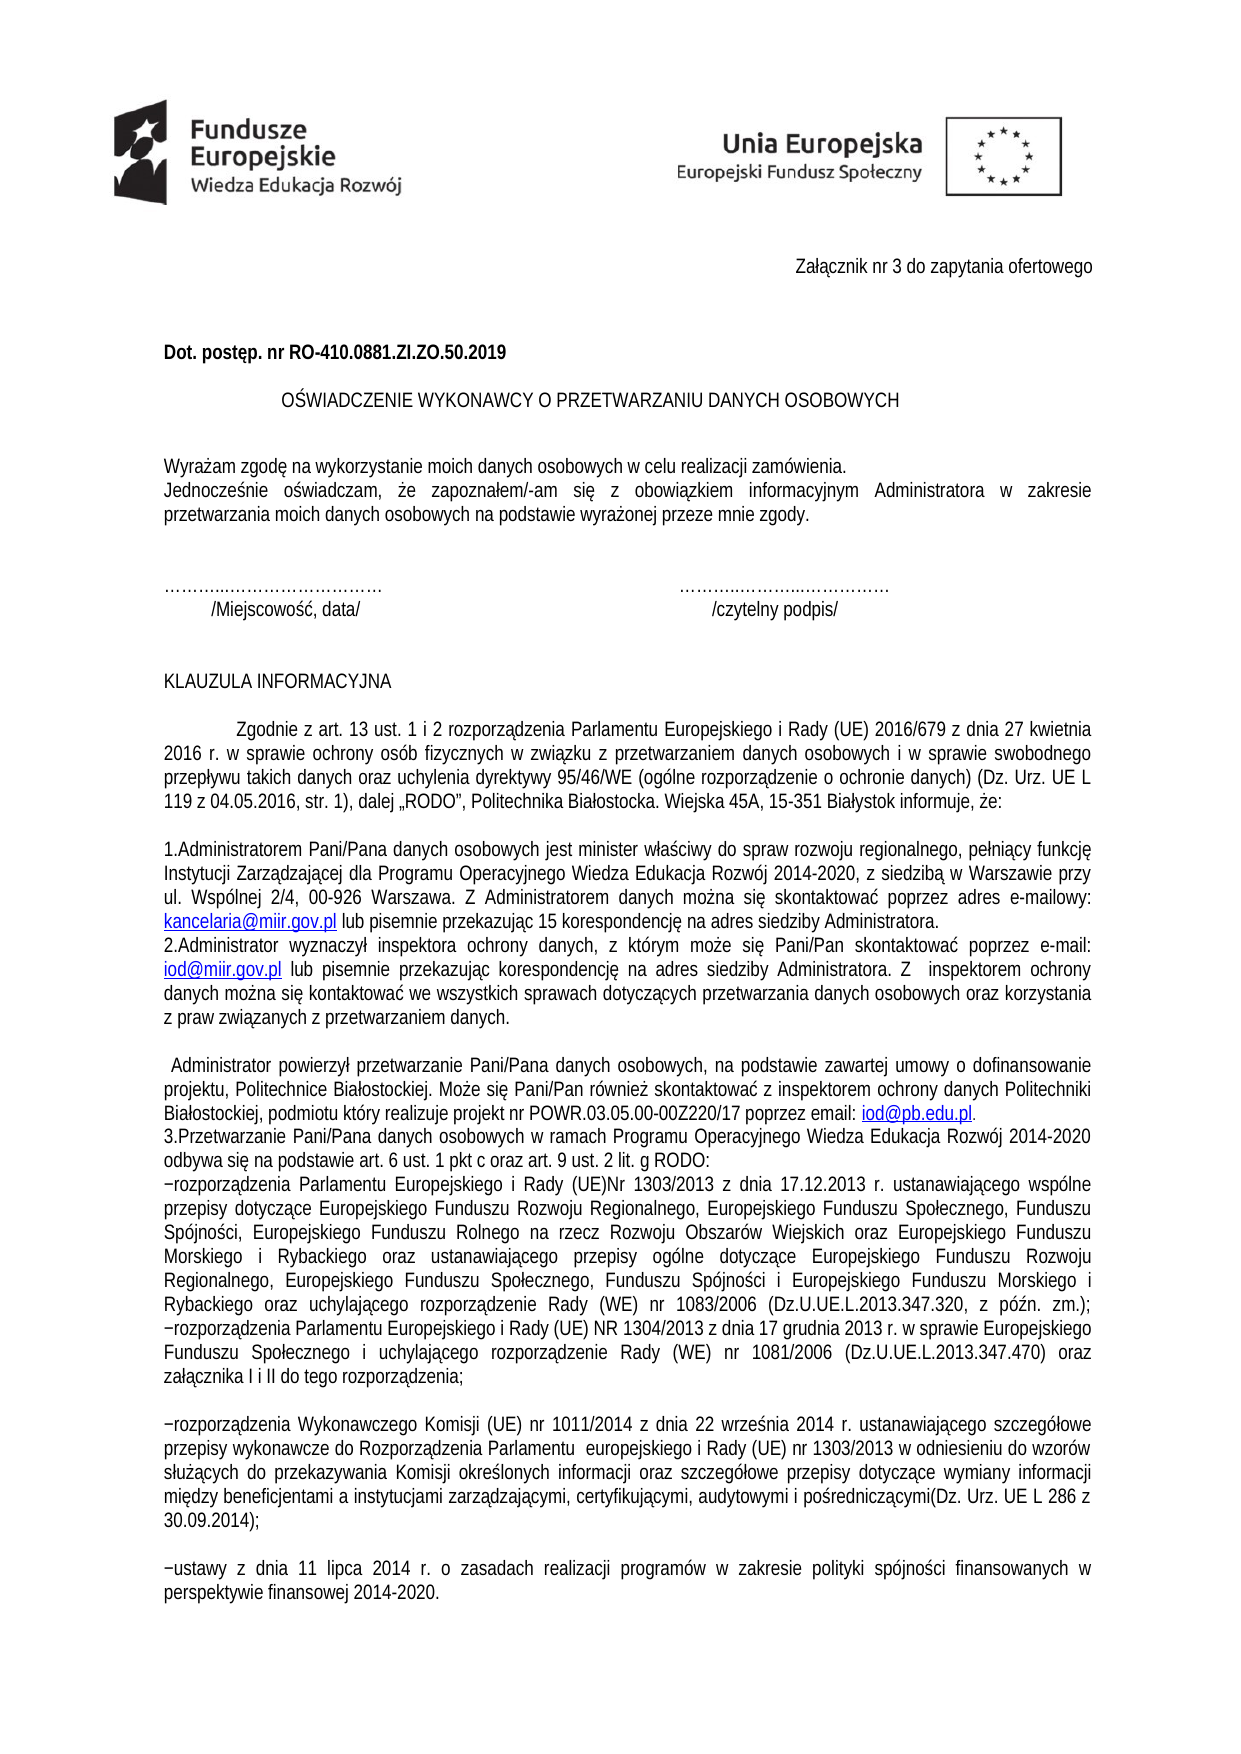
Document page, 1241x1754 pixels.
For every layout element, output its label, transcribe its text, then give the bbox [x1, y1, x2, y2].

text Załącznik nr 3 do zapytania ofertowego [89, 253, 1093, 277]
list Administrator powierzył przetwarzanie Pani/Pana danych osobowych, na podstawie zawartej umowy o dofinansowanie projektu, Politechnice Białostockiej. Może się Pani/Pan również skontaktować z inspektorem ochrony danych Politechniki Białostockiej, podmiotu który realizuje projekt nr POWR.03.05.00-00Z220/17 poprzez email: iod@pb.edu.pl. [164, 1052, 1093, 1124]
list 3.Przetwarzanie Pani/Pana danych osobowych w ramach Programu Operacyjnego Wiedza Edukacja Rozwój 2014-2020 odbywa się na podstawie art. 6 ust. 1 pkt c oraz art. 9 ust. 2 lit. g RODO: [164, 1124, 1093, 1172]
list Wyrażam zgodę na wykorzystanie moich danych osobowych w celu realizacji zamówienia. [164, 453, 1093, 477]
list −rozporządzenia Wykonawczego Komisji (UE) nr 1011/2014 z dnia 22 września 2014 r. ustanawiającego szczegółowe przepisy wykonawcze do Rozporządzenia Parlamentu europejskiego i Rady (UE) nr 1303/2013 w odniesieniu do wzorów służących do przekazywania Komisji określonych informacji oraz szczegółowe przepisy dotyczące wymiany informacji między beneficjentami a instytucjami zarządzającymi, certyfikującymi, audytowymi i pośredniczącymi(Dz. Urz. UE L 286 z 30.09.2014); [164, 1412, 1093, 1532]
list 2.Administrator wyznaczył inspektora ochrony danych, z którym może się Pani/Pan skontaktować poprzez e-mail: iod@miir.gov.pl lub pisemnie przekazując korespondencję na adres siedziby Administratora. Z inspektorem ochrony danych można się kontaktować we wszystkich sprawach dotyczących przetwarzania danych osobowych oraz korzystania z praw związanych z przetwarzaniem danych. [164, 933, 1093, 1028]
picture [88, 73, 1093, 229]
list /Miejscowość, data/ /czytelny podpis/ [164, 597, 1093, 621]
list −rozporządzenia Parlamentu Europejskiego i Rady (UE)Nr 1303/2013 z dnia 17.12.2013 r. ustanawiającego wspólne przepisy dotyczące Europejskiego Funduszu Rozwoju Regionalnego, Europejskiego Funduszu Społecznego, Funduszu Spójności, Europejskiego Funduszu Rolnego na rzecz Rozwoju Obszarów Wiejskich oraz Europejskiego Funduszu Morskiego i Rybackiego oraz ustanawiającego przepisy ogólne dotyczące Europejskiego Funduszu Rozwoju Regionalnego, Europejskiego Funduszu Społecznego, Funduszu Spójności i Europejskiego Funduszu Morskiego i Rybackiego oraz uchylającego rozporządzenie Rady (WE) nr 1083/2006 (Dz.U.UE.L.2013.347.320, z późn. zm.); −rozporządzenia Parlamentu Europejskiego i Rady (UE) NR 1304/2013 z dnia 17 grudnia 2013 r. w sprawie Europejskiego Funduszu Społecznego i uchylającego rozporządzenie Rady (WE) nr 1081/2006 (Dz.U.UE.L.2013.347.470) oraz załącznika I i II do tego rozporządzenia; [164, 1172, 1093, 1388]
text OŚWIADCZENIE WYKONAWCY O PRZETWARZANIU DANYCH OSOBOWYCH [89, 388, 1093, 412]
list ………...……………………… ………..………...…………… [164, 573, 1093, 597]
list −ustawy z dnia 11 lipca 2014 r. o zasadach realizacji programów w zakresie polityki spójności finansowanych w perspektywie finansowej 2014-2020. [164, 1556, 1093, 1603]
list Jednocześnie oświadczam, że zapoznałem/-am się z obowiązkiem informacyjnym Administratora w zakresie przetwarzania moich danych osobowych na podstawie wyrażonej przeze mnie zgody. [164, 477, 1093, 525]
list 1.Administratorem Pani/Pana danych osobowych jest minister właściwy do spraw rozwoju regionalnego, pełniący funkcję Instytucji Zarządzającej dla Programu Operacyjnego Wiedza Edukacja Rozwój 2014-2020, z siedzibą w Warszawie przy ul. Wspólnej 2/4, 00-926 Warszawa. Z Administratorem danych można się skontaktować poprzez adres e-mailowy: kancelaria@miir.gov.pl lub pisemnie przekazując 15 korespondencję na adres siedziby Administratora. [164, 837, 1093, 933]
list Dot. postęp. nr RO-410.0881.ZI.ZO.50.2019 [164, 340, 1093, 364]
list Zgodnie z art. 13 ust. 1 i 2 rozporządzenia Parlamentu Europejskiego i Rady (UE) 2016/679 z dnia 27 kwietnia 2016 r. w sprawie ochrony osób fizycznych w związku z przetwarzaniem danych osobowych i w sprawie swobodnego przepływu takich danych oraz uchylenia dyrektywy 95/46/WE (ogólne rozporządzenie o ochronie danych) (Dz. Urz. UE L 119 z 04.05.2016, str. 1), dalej „RODO”, Politechnika Białostocka. Wiejska 45A, 15-351 Białystok informuje, że: [164, 717, 1093, 813]
list KLAUZULA INFORMACYJNA [164, 669, 1093, 693]
